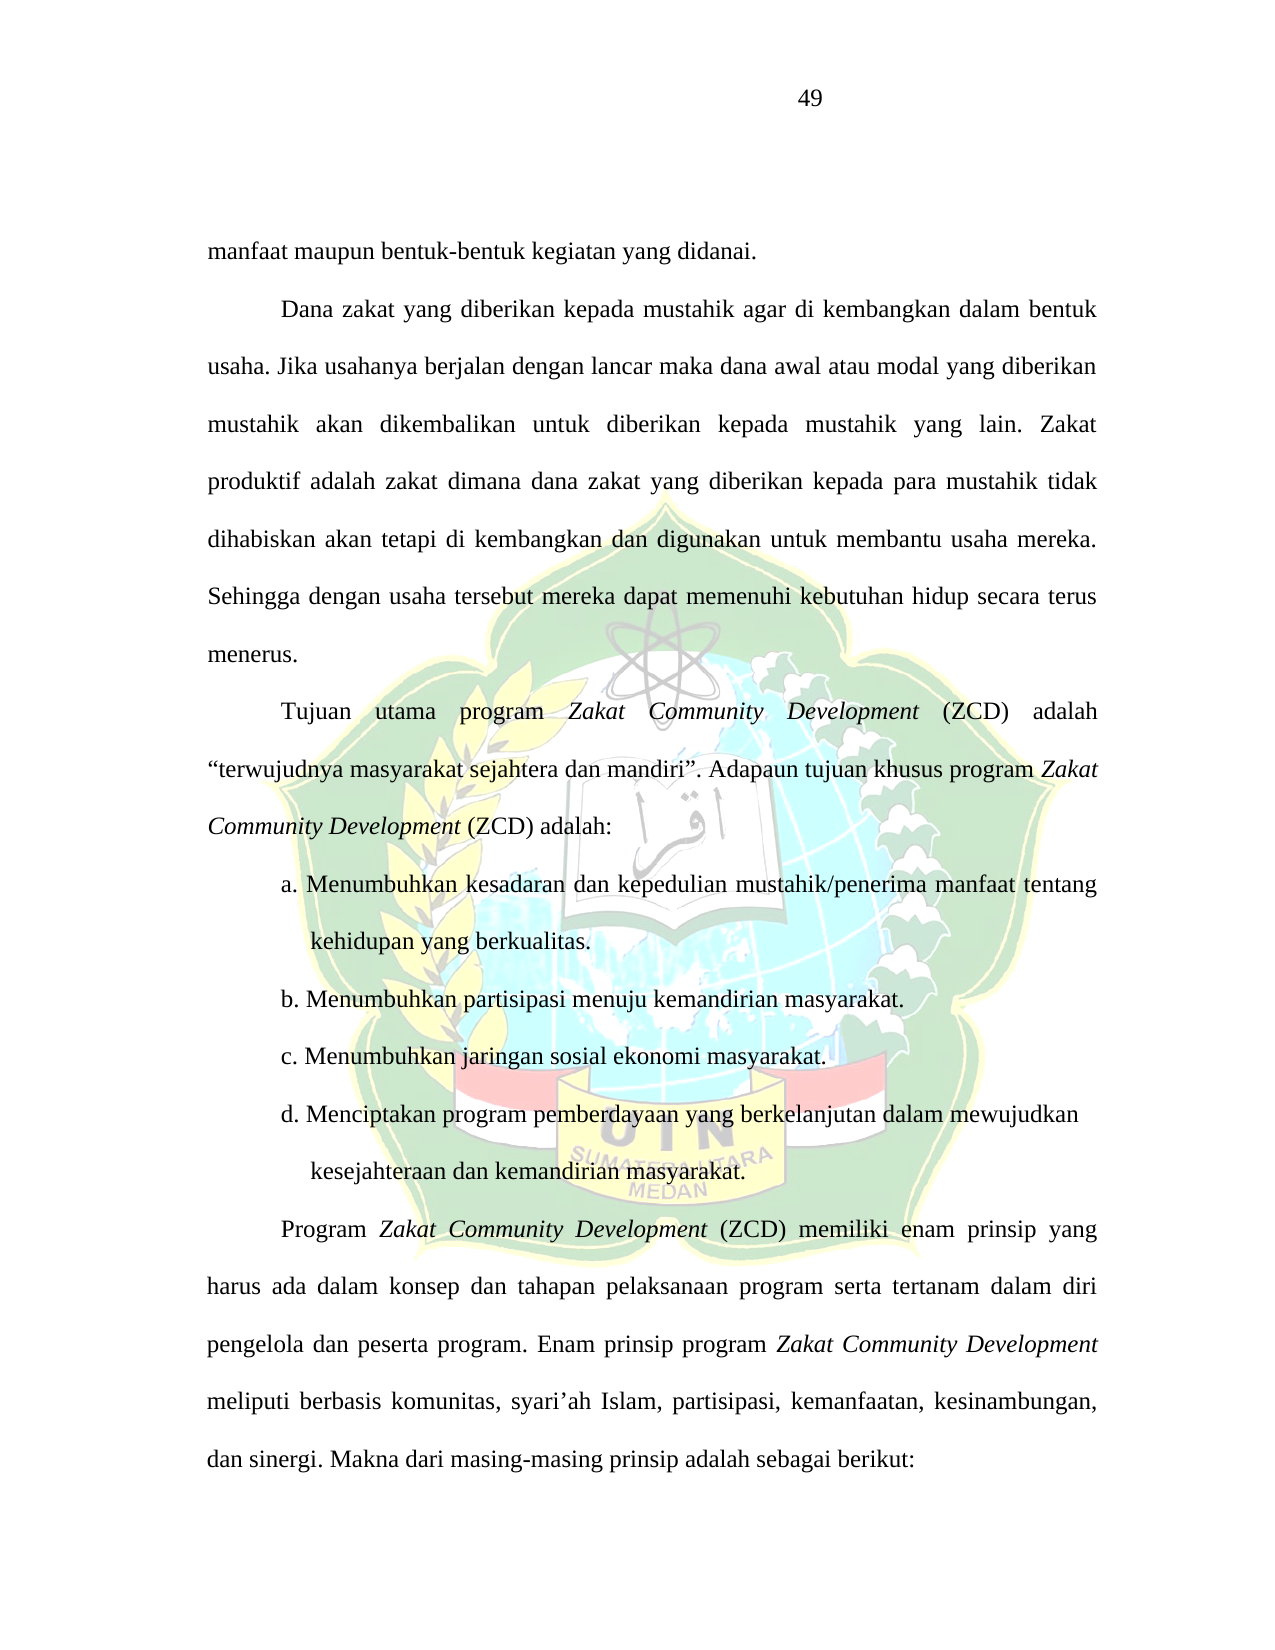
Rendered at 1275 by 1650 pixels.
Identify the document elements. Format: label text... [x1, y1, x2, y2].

text d. Menciptakan program pemberdayaan yang berkelanjutan dalam mewujudkan [207, 1099, 1098, 1127]
text Dana zakat yang diberikan kepada mustahik agar di kembangkan dalam bentuk usaha. Jika usahanya berjalan dengan lancar maka dana awal atau modal yang diberikan mustahik akan dikembalikan untuk diberikan kepada mustahik yang lain. Zakat produktif adalah zakat dimana dana zakat yang diberikan kepada para mustahik tidak dihabiskan akan tetapi di kembangkan dan digunakan untuk membantu usaha mereka. Sehingga dengan usaha tersebut mereka dapat memenuhi kebutuhan hidup secara terus menerus. [207, 294, 1098, 667]
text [207, 236, 1098, 265]
text kesejahteraan dan kemandirian masyarakat. [310, 1156, 1098, 1185]
text Tujuan utama program Zakat Community Development (ZCD) adalah “terwujudnya masyarakat sejahtera dan mandiri”. Adapaun tujuan khusus program Zakat Community Development (ZCD) adalah: [207, 696, 1098, 840]
text c. Menumbuhkan jaringan sosial ekonomi masyarakat. [207, 1041, 1098, 1070]
text b. Menumbuhkan partisipasi menuju kemandirian masyarakat. [207, 984, 1098, 1012]
text Program Zakat Community Development (ZCD) memiliki enam prinsip yang harus ada dalam konsep dan tahapan pelaksanaan program serta tertanam dalam diri pengelola dan peserta program. Enam prinsip program Zakat Community Development meliputi berbasis komunitas, syari’ah Islam, partisipasi, kemanfaatan, kesinambungan, dan sinergi. Makna dari masing-masing prinsip adalah sebagai berikut: [207, 1214, 1098, 1472]
text a. Menumbuhkan kesadaran dan kepedulian mustahik/penerima manfaat tentang kehidupan yang berkualitas. [236, 869, 1098, 955]
